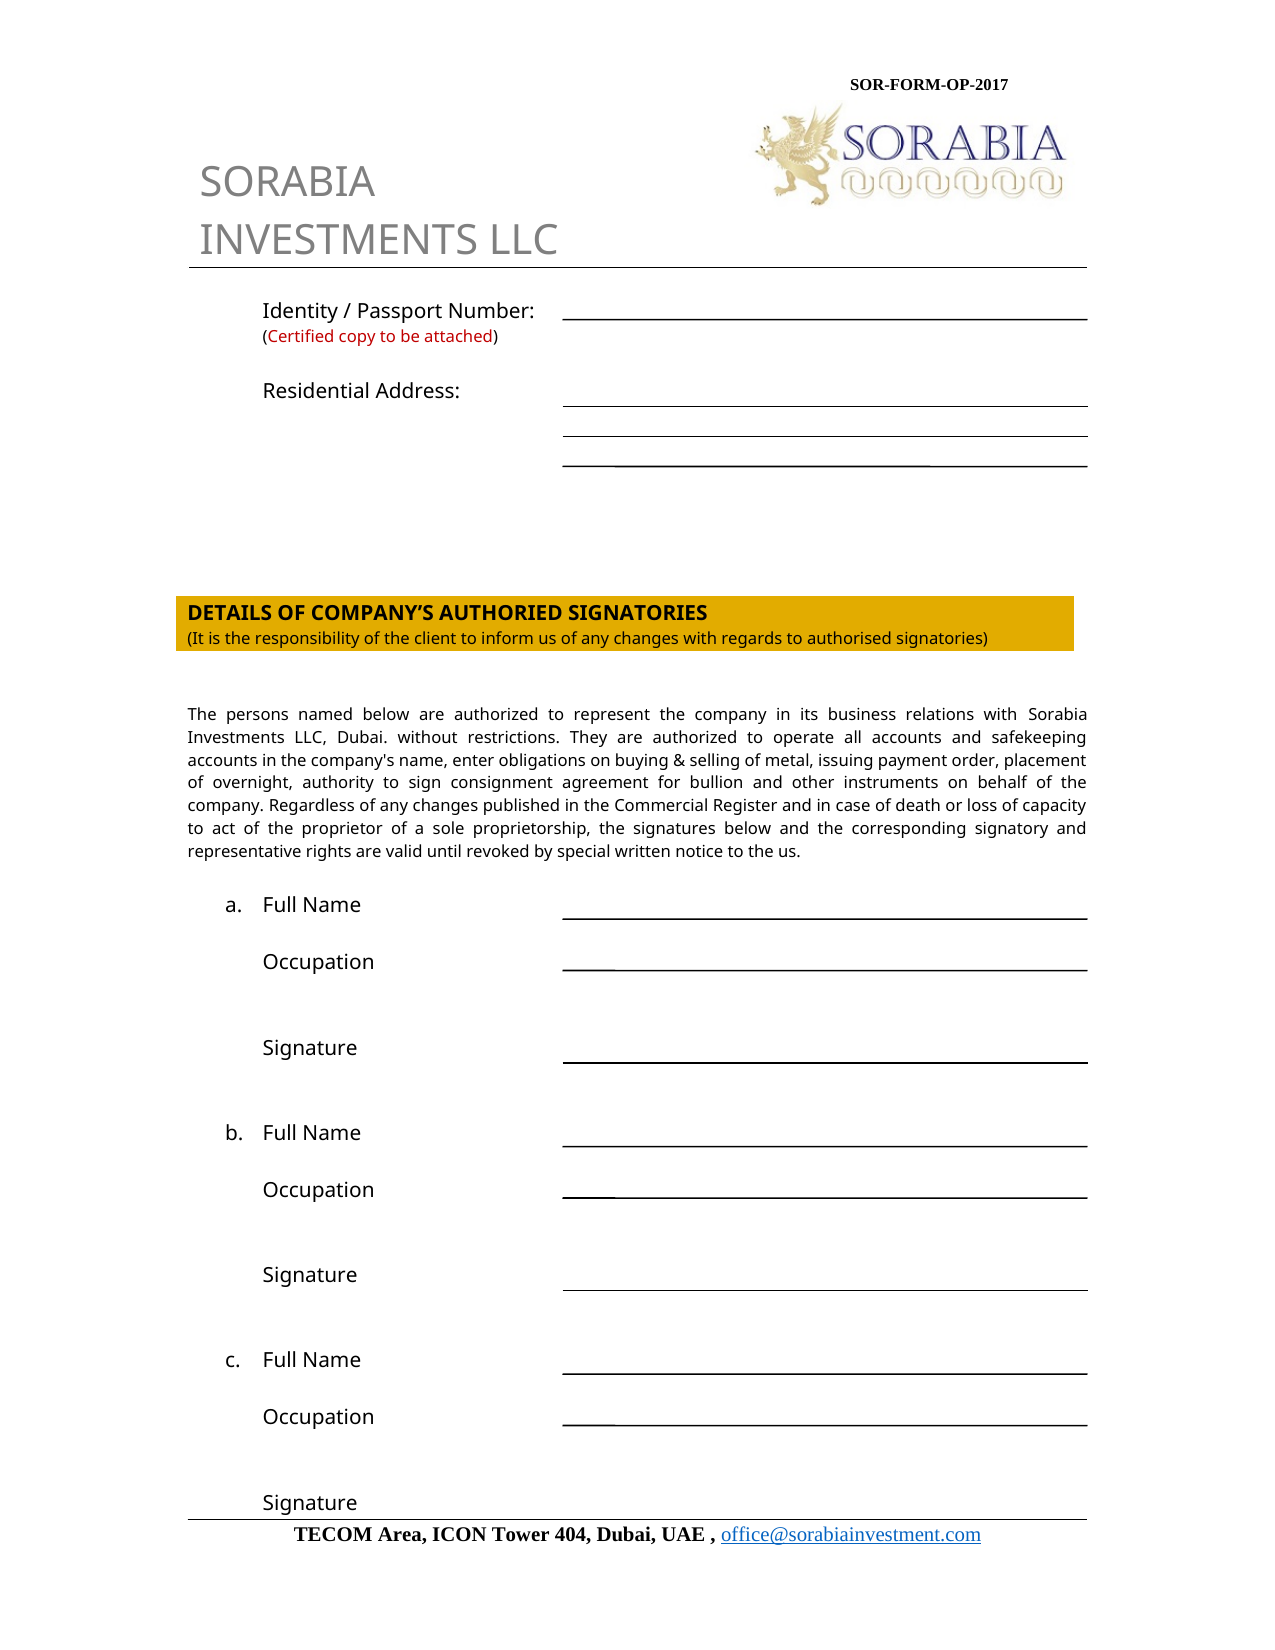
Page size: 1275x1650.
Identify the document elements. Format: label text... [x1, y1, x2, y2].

text Occupation [225, 1402, 1087, 1431]
text Residential Address: [225, 376, 1087, 404]
list Full Name [225, 890, 1087, 919]
table_header DETAILS OF COMPANY’S AUTHORIED SIGNATORIES (It is the responsibility of the client to inform us of any changes with regards to authorised signatories) [176, 596, 1074, 651]
text (Certified copy to be attached) [262, 325, 1087, 347]
text Identity / Passport Number: [225, 296, 1087, 325]
text Signature [225, 1033, 1087, 1061]
list Full Name [225, 1118, 1087, 1146]
text Occupation [225, 1175, 1087, 1203]
list Full Name [225, 1345, 1087, 1374]
text Signature [225, 1260, 1087, 1288]
text Occupation [225, 947, 1087, 976]
text Signature [225, 1488, 1087, 1516]
text The persons named below are authorized to represent the company in its business relations with Sorabia Investments LLC, Dubai. without restrictions. They are authorized to operate all accounts and safekeeping accounts in the company's name, enter obligations on buying & selling of metal, issuing payment order, placement of overnight, authority to sign consignment agreement for bullion and other instruments on behalf of the company. Regardless of any changes published in the Commercial Register and in case of death or loss of capacity to act of the proprietor of a sole proprietorship, the signatures below and the corresponding signatory and representative rights are valid until revoked by special written notice to the us. [187, 680, 1087, 862]
picture [740, 100, 1084, 209]
